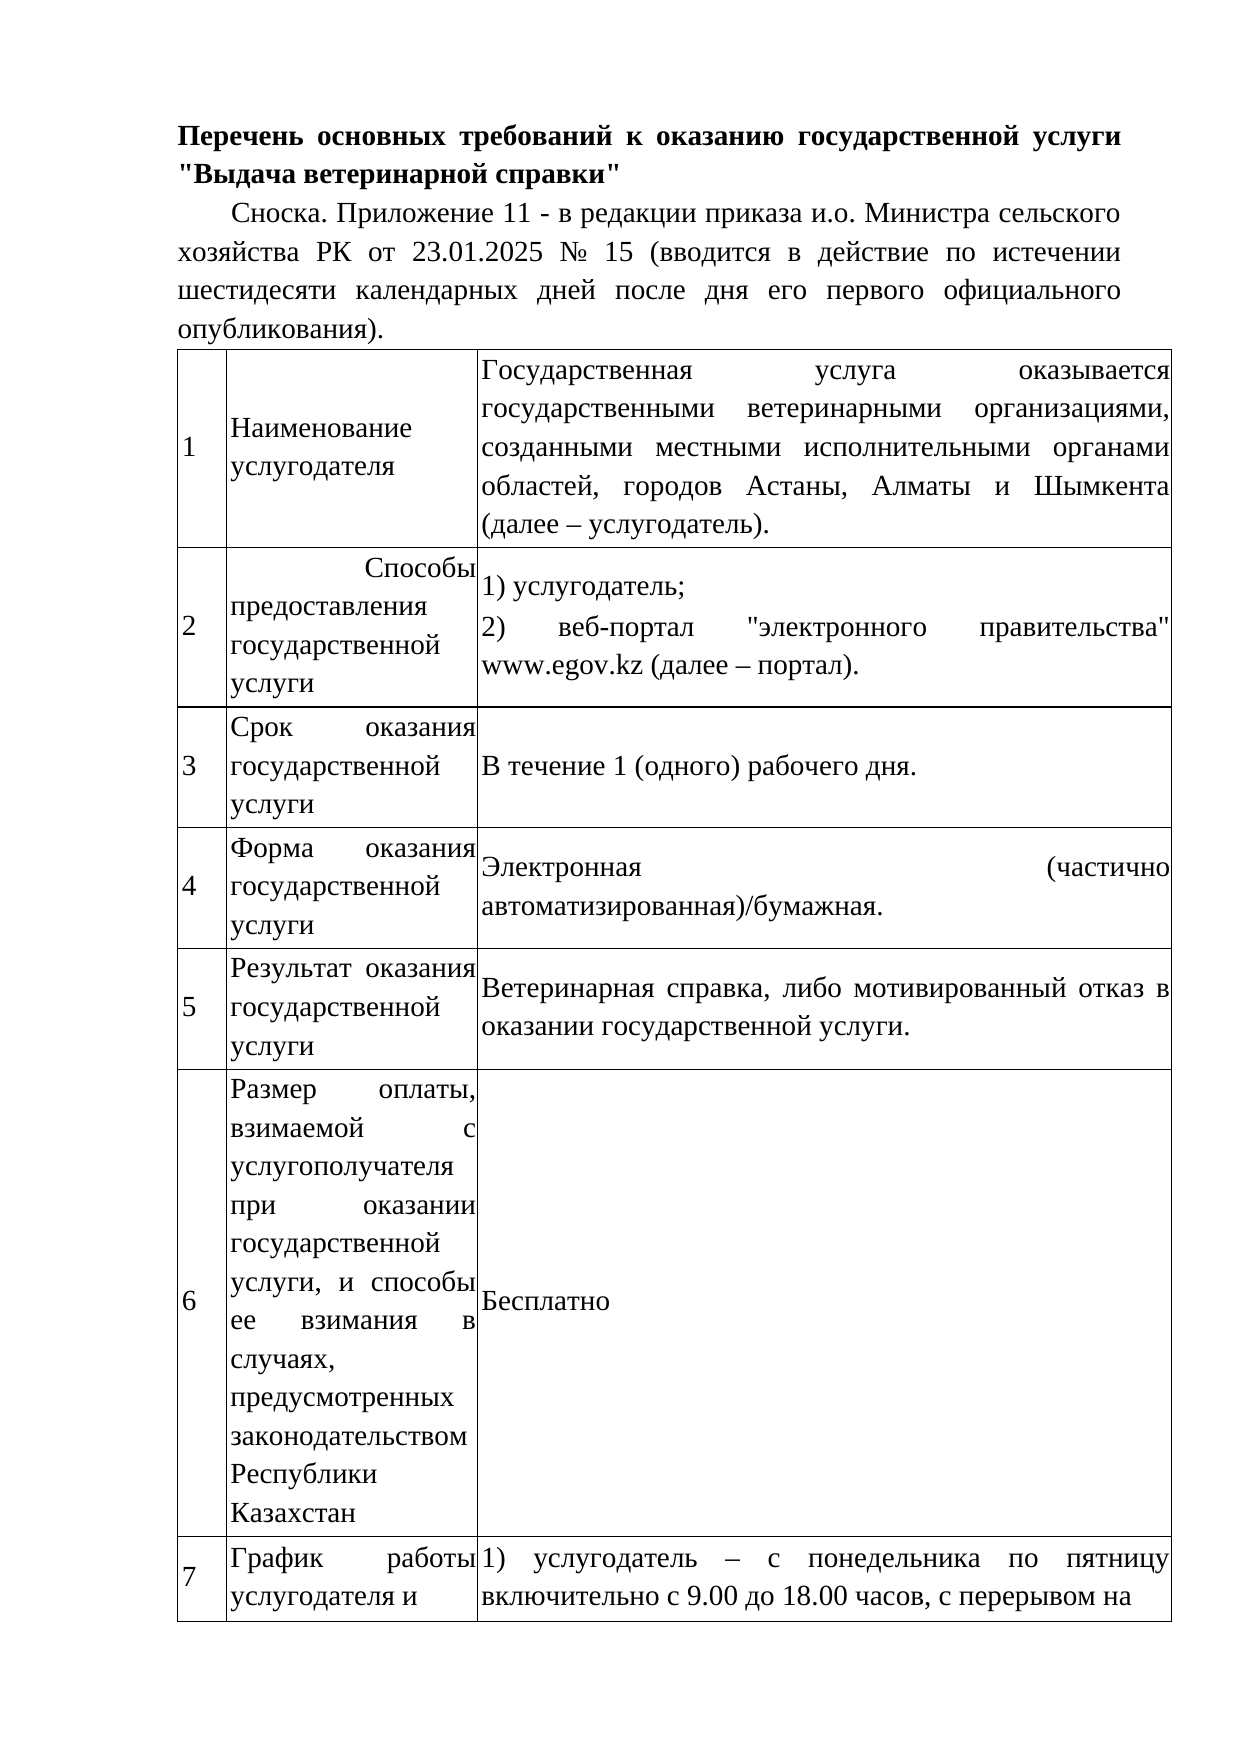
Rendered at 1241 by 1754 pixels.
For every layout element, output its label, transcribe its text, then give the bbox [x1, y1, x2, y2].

table_header Государственная услуга оказывается государственными ветеринарными организациями, созданными местными исполнительными органами областей, городов Астаны, Алматы и Шымкента (далее – услугодатель). [478, 350, 1171, 547]
table_cell Результат оказания государственной услуги [227, 949, 477, 1069]
table_cell Способы предоставления государственной услуги [227, 548, 477, 706]
table_cell 1) услугодатель; 2) веб-портал "электронного правительства" www.egov.kz (далее – портал). [478, 548, 1171, 706]
table_cell 1) услугодатель – с понедельника по пятницу включительно с 9.00 до 18.00 часов, с перерывом на [478, 1537, 1171, 1621]
table_cell Форма оказания государственной услуги [227, 828, 477, 948]
table_cell Бесплатно [478, 1070, 1171, 1536]
table_cell Срок оказания государственной услуги [227, 708, 477, 827]
table_cell 5 [178, 949, 226, 1069]
table_cell 6 [178, 1070, 226, 1536]
table_cell Размер оплаты, взимаемой с услугополучателя при оказании государственной услуги, и способы ее взимания в случаях, предусмотренных законодательством Республики Казахстан [227, 1070, 477, 1536]
text Перечень основных требований к оказанию государственной услуги "Выдача ветеринарной справки" [177, 118, 1122, 190]
table_cell Ветеринарная справка, либо мотивированный отказ в оказании государственной услуги. [478, 949, 1171, 1069]
table_cell 3 [178, 708, 226, 827]
text Сноска. Приложение 11 - в редакции приказа и.о. Министра сельского хозяйства РК от 23.01.2025 № 15 (вводится в действие по истечении шестидесяти календарных дней после дня его первого официального опубликования). [177, 195, 1122, 344]
table_cell В течение 1 (одного) рабочего дня. [478, 708, 1171, 827]
table_cell 4 [178, 828, 226, 948]
table_cell 7 [178, 1537, 226, 1621]
table_header 1 [178, 350, 226, 547]
table_header Наименование услугодателя [227, 350, 477, 547]
table_cell Электронная (частично автоматизированная)/бумажная. [478, 828, 1171, 948]
table_cell График работы услугодателя и [227, 1537, 477, 1621]
table_cell 2 [178, 548, 226, 706]
